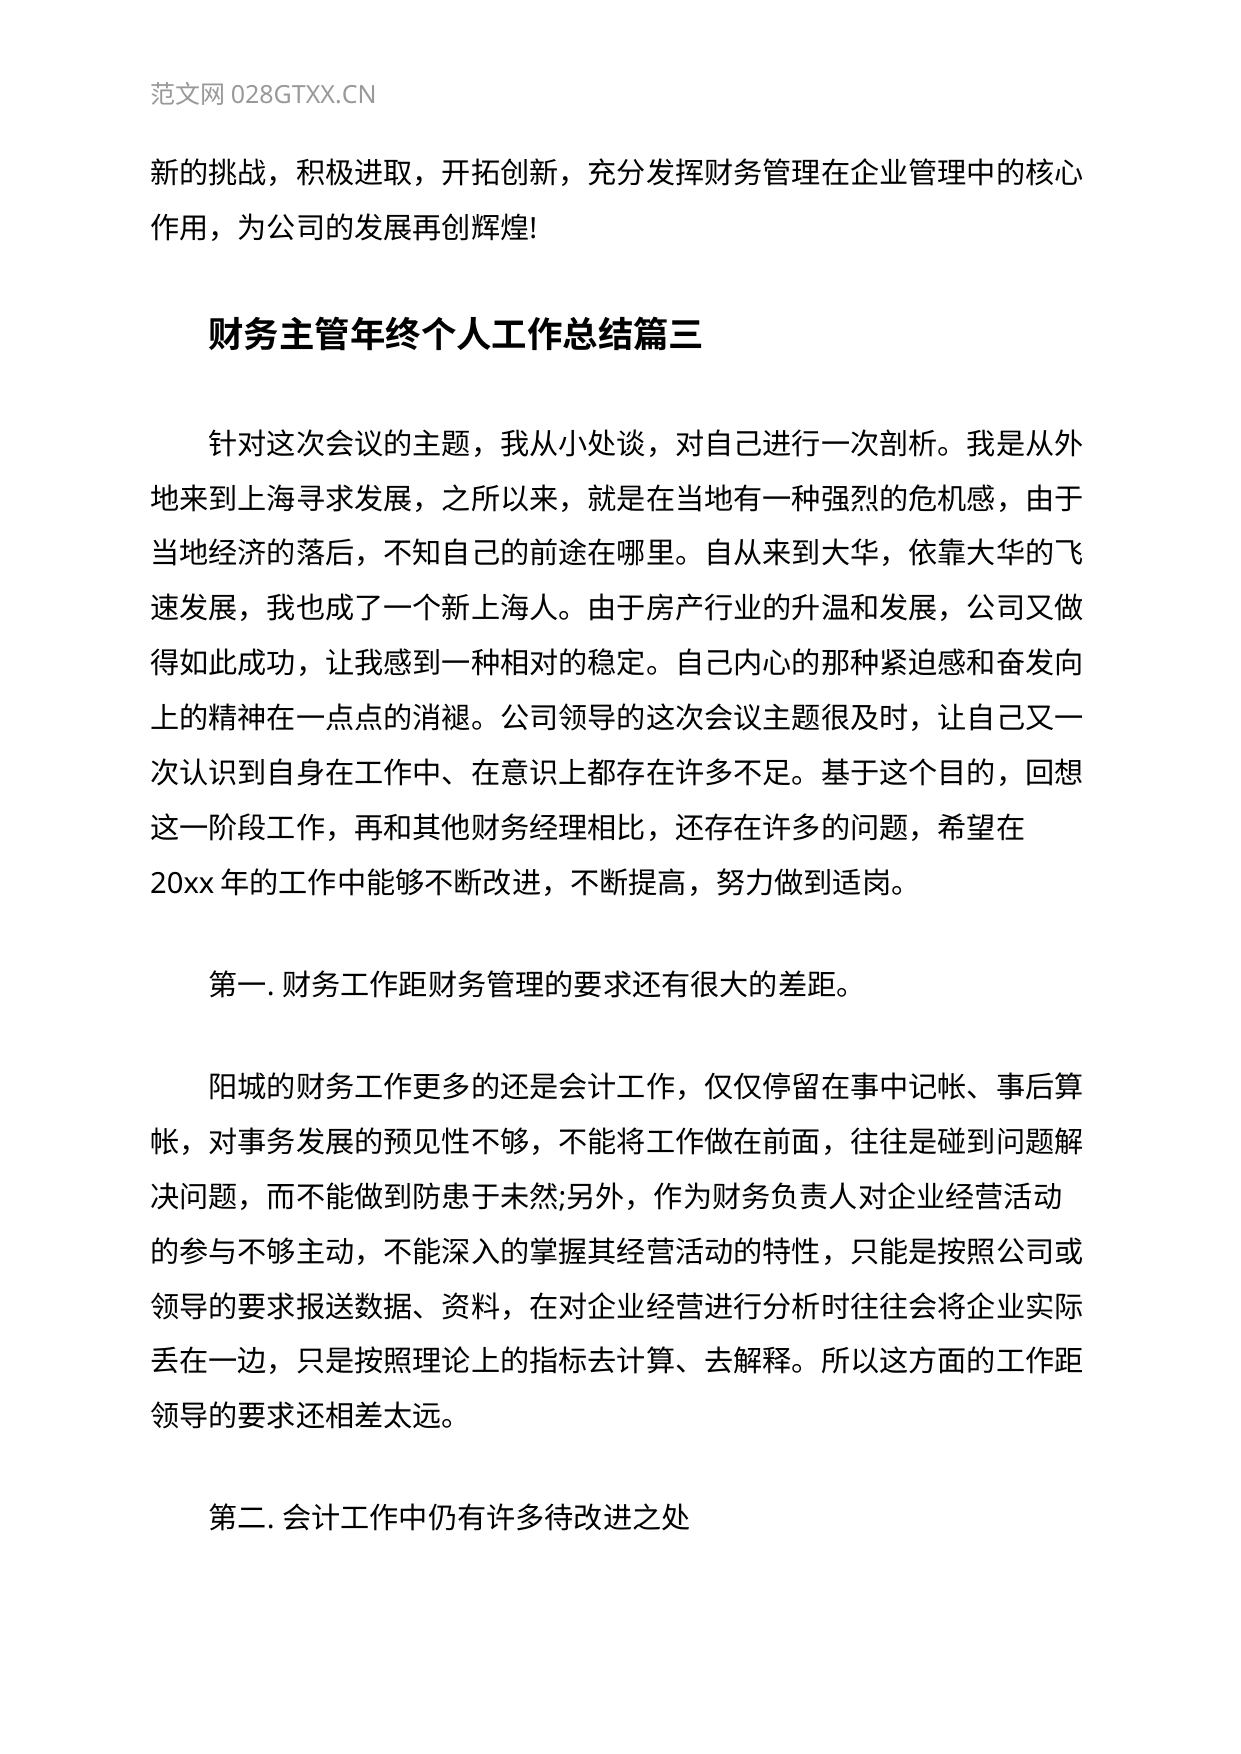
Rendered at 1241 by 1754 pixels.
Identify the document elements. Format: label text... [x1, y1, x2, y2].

text 第一. 财务工作距财务管理的要求还有很大的差距。 [150, 961, 1090, 1004]
text 阳城的财务工作更多的还是会计工作，仅仅停留在事中记帐、事后算帐，对事务发展的预见性不够，不能将工作做在前面，往往是碰到问题解决问题，而不能做到防患于未然;另外，作为财务负责人对企业经营活动的参与不够主动，不能深入的掌握其经营活动的特性，只能是按照公司或领导的要求报送数据、资料，在对企业经营进行分析时往往会将企业实际丢在一边，只是按照理论上的指标去计算、去解释。所以这方面的工作距领导的要求还相差太远。 [150, 1063, 1090, 1435]
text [150, 150, 1090, 247]
text 第二. 会计工作中仍有许多待改进之处 [150, 1495, 1090, 1537]
text 针对这次会议的主题，我从小处谈，对自己进行一次剖析。我是从外地来到上海寻求发展，之所以来，就是在当地有一种强烈的危机感，由于当地经济的落后，不知自己的前途在哪里。自从来到大华，依靠大华的飞速发展，我也成了一个新上海人。由于房产行业的升温和发展，公司又做得如此成功，让我感到一种相对的稳定。自己内心的那种紧迫感和奋发向上的精神在一点点的消褪。公司领导的这次会议主题很及时，让自己又一次认识到自身在工作中、在意识上都存在许多不足。基于这个目的，回想这一阶段工作，再和其他财务经理相比，还存在许多的问题，希望在20xx年的工作中能够不断改进，不断提高，努力做到适岗。 [150, 420, 1090, 902]
text 财务主管年终个人工作总结篇三 [150, 307, 1090, 358]
